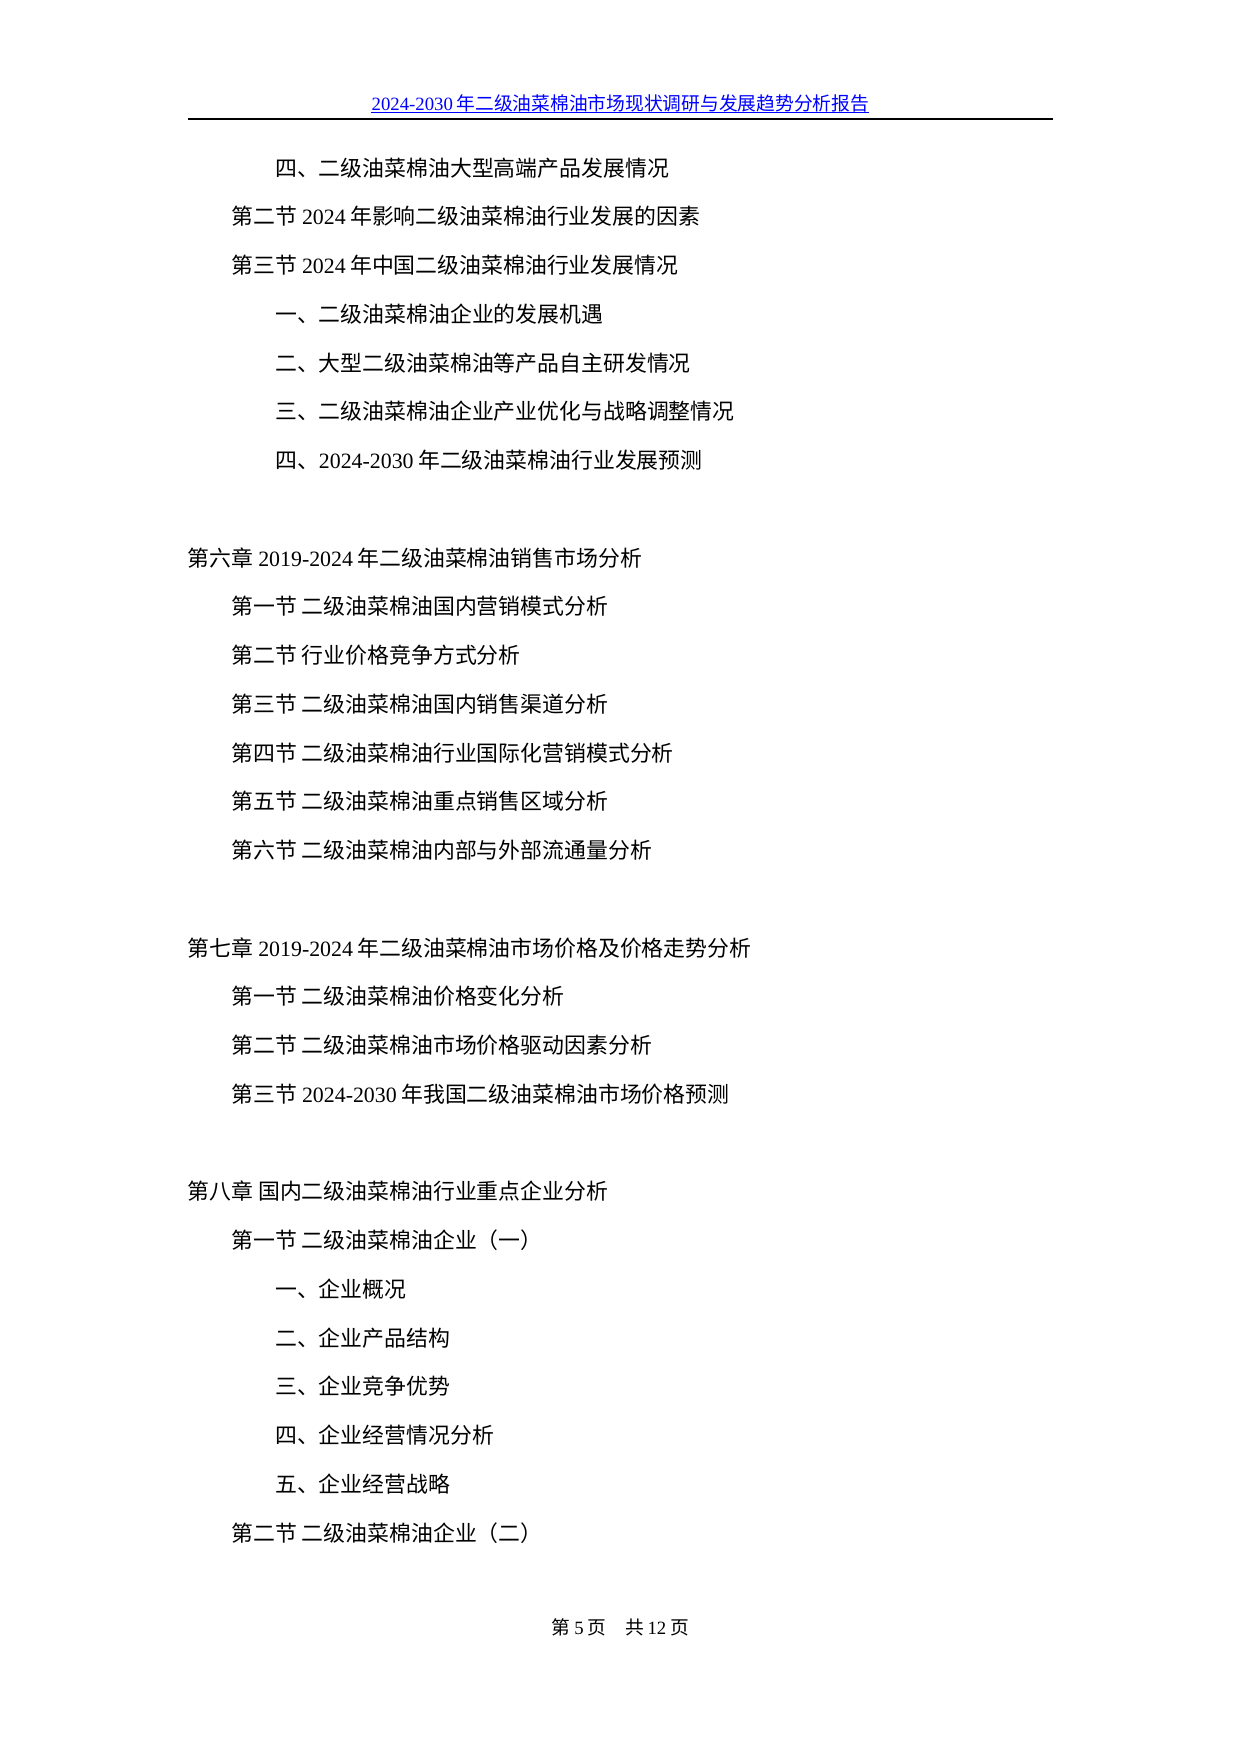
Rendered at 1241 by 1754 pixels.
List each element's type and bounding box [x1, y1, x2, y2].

text [187, 150, 1053, 1548]
